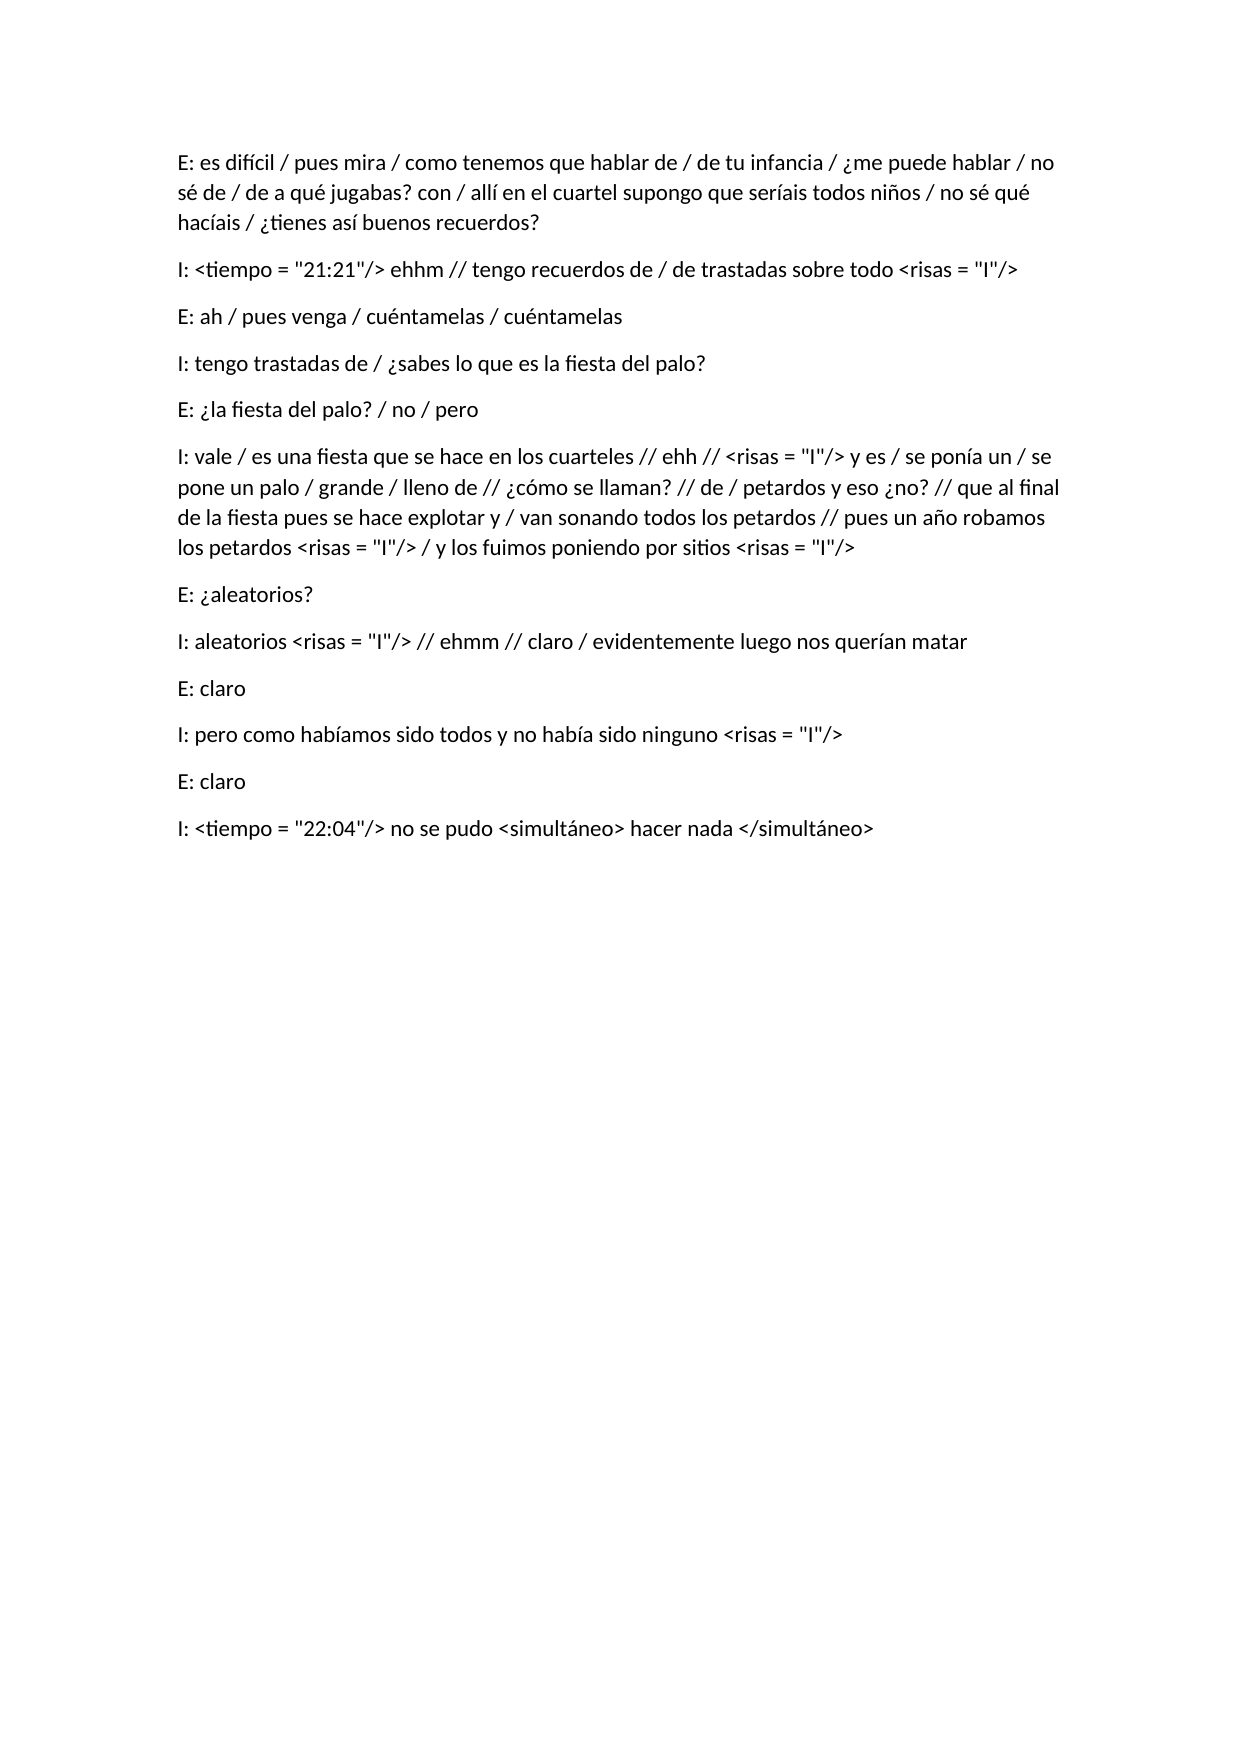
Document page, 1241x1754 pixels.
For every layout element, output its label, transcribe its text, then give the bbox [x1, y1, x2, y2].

text I: <tiempo = "21:21"/> ehhm // tengo recuerdos de / de trastadas sobre todo <risas = "I"/> [177, 255, 1063, 283]
text I: pero como habíamos sido todos y no había sido ninguno <risas = "I"/> [177, 721, 1063, 748]
text I: <tiempo = "22:04"/> no se pudo <simultáneo> hacer nada </simultáneo> [177, 814, 1063, 842]
text E: es difícil / pues mira / como tenemos que hablar de / de tu infancia / ¿me puede hablar / no sé de / de a qué jugabas? con / allí en el cuartel supongo que seríais todos niños / no sé qué hacíais / ¿tienes así buenos recuerdos? [177, 148, 1063, 236]
text E: ah / pues venga / cuéntamelas / cuéntamelas [177, 302, 1063, 330]
text E: claro [177, 767, 1063, 795]
text I: vale / es una fiesta que se hace en los cuarteles // ehh // <risas = "I"/> y es / se ponía un / se pone un palo / grande / lleno de // ¿cómo se llaman? // de / petardos y eso ¿no? // que al final de la fiesta pues se hace explotar y / van sonando todos los petardos // pues un año robamos los petardos <risas = "I"/> / y los fuimos poniendo por sitios <risas = "I"/> [177, 442, 1063, 561]
text E: ¿aleatorios? [177, 580, 1063, 608]
text E: claro [177, 674, 1063, 702]
text I: tengo trastadas de / ¿sabes lo que es la fiesta del palo? [177, 349, 1063, 377]
text E: ¿la fiesta del palo? / no / pero [177, 396, 1063, 423]
text I: aleatorios <risas = "I"/> // ehmm // claro / evidentemente luego nos querían matar [177, 627, 1063, 655]
